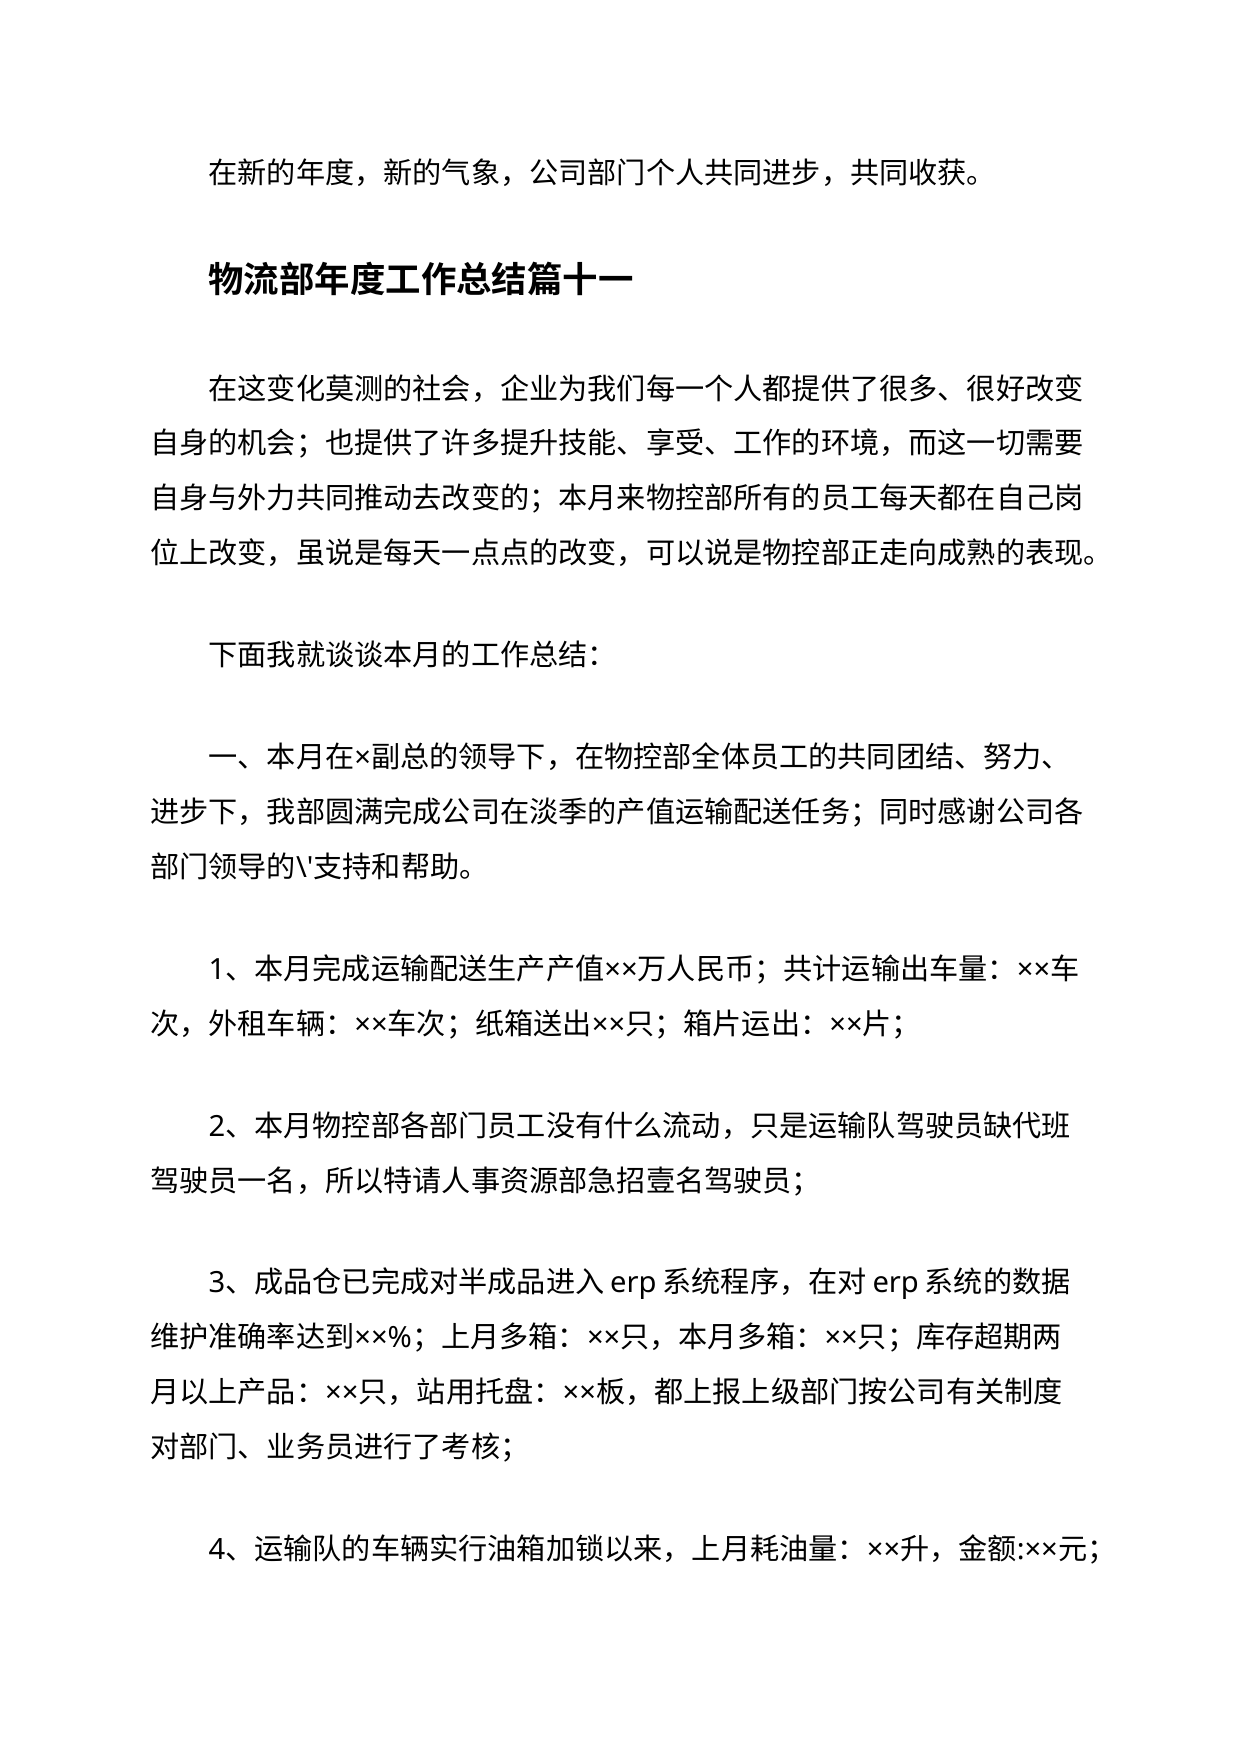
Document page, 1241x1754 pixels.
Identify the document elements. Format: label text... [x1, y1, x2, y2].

text 一、本月在×副总的领导下，在物控部全体员工的共同团结、努力、进步下，我部圆满完成公司在淡季的产值运输配送任务；同时感谢公司各部门领导的\'支持和帮助。 [150, 733, 1090, 886]
text 物流部年度工作总结篇十一 [150, 252, 1090, 303]
text 3、成品仓已完成对半成品进入erp系统程序，在对erp系统的数据维护准确率达到××%；上月多箱：××只，本月多箱：××只；库存超期两月以上产品：××只，站用托盘：××板，都上报上级部门按公司有关制度对部门、业务员进行了考核； [150, 1259, 1090, 1466]
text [150, 1526, 1090, 1568]
text 在这变化莫测的社会，企业为我们每一个人都提供了很多、很好改变自身的机会；也提供了许多提升技能、享受、工作的环境，而这一切需要自身与外力共同推动去改变的；本月来物控部所有的员工每天都在自己岗位上改变，虽说是每天一点点的改变，可以说是物控部正走向成熟的表现。 [150, 365, 1090, 572]
text 下面我就谈谈本月的工作总结： [150, 632, 1090, 674]
text 1、本月完成运输配送生产产值××万人民币；共计运输出车量：××车次，外租车辆：××车次；纸箱送出××只；箱片运出：××片； [150, 945, 1090, 1043]
text 在新的年度，新的气象，公司部门个人共同进步，共同收获。 [150, 150, 1090, 192]
text 2、本月物控部各部门员工没有什么流动，只是运输队驾驶员缺代班驾驶员一名，所以特请人事资源部急招壹名驾驶员； [150, 1102, 1090, 1199]
